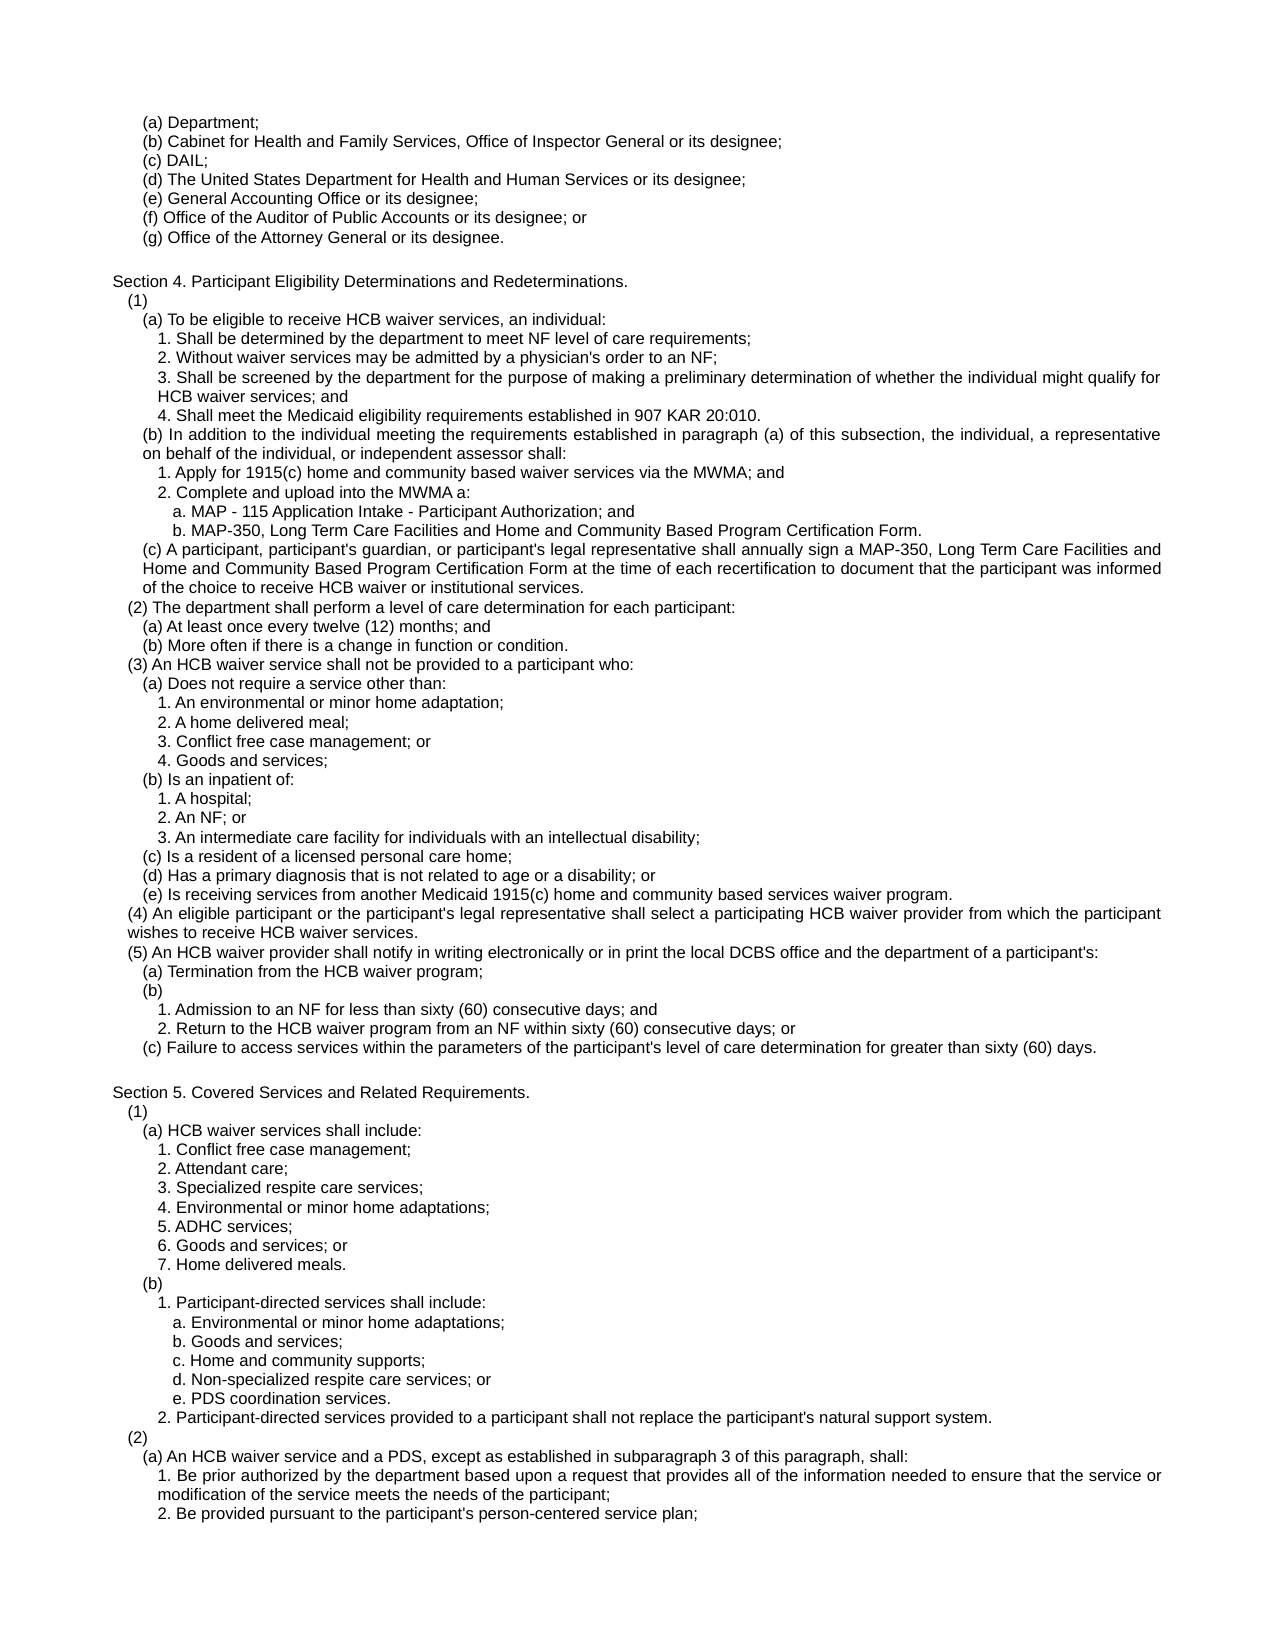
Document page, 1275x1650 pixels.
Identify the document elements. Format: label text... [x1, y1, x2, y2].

text 7. Home delivered meals. [157, 1255, 1162, 1274]
text 3. Specialized respite care services; [157, 1178, 1162, 1197]
text (f) Office of the Auditor of Public Accounts or its designee; or [142, 208, 1162, 227]
text (4) An eligible participant or the participant's legal representative shall select a participating HCB waiver provider from which the participant wishes to receive HCB waiver services. [127, 904, 1162, 942]
text (a) Department; [142, 112, 1162, 132]
text (e) Is receiving services from another Medicaid 1915(c) home and community based services waiver program. [142, 885, 1162, 904]
text 2. A home delivered meal; [157, 712, 1162, 732]
text (g) Office of the Attorney General or its designee. [142, 227, 1162, 247]
text 5. ADHC services; [157, 1217, 1162, 1236]
text 1. Participant-directed services shall include: [157, 1293, 1162, 1312]
text Section 5. Covered Services and Related Requirements. [112, 1082, 1162, 1102]
text (c) Is a resident of a licensed personal care home; [142, 847, 1162, 866]
text (a) An HCB waiver service and a PDS, except as established in subparagraph 3 of this paragraph, shall: [142, 1447, 1162, 1466]
text (b) [142, 981, 1162, 1000]
text c. Home and community supports; [172, 1351, 1162, 1370]
text (c) Failure to access services within the parameters of the participant's level of care determination for greater than sixty (60) days. [142, 1038, 1162, 1057]
text (2) The department shall perform a level of care determination for each participant: [127, 597, 1162, 617]
text (a) HCB waiver services shall include: [142, 1121, 1162, 1140]
text (b) In addition to the individual meeting the requirements established in paragraph (a) of this subsection, the individual, a representative on behalf of the individual, or independent assessor shall: [142, 425, 1162, 463]
text d. Non-specialized respite care services; or [172, 1370, 1162, 1389]
text (a) At least once every twelve (12) months; and [142, 617, 1162, 636]
text (e) General Accounting Office or its designee; [142, 189, 1162, 208]
text 2. Be provided pursuant to the participant's person-centered service plan; [157, 1504, 1162, 1523]
text b. Goods and services; [172, 1332, 1162, 1351]
text (b) Is an inpatient of: [142, 770, 1162, 789]
text (a) Termination from the HCB waiver program; [142, 962, 1162, 981]
text (b) Cabinet for Health and Family Services, Office of Inspector General or its designee; [142, 132, 1162, 151]
text (5) An HCB waiver provider shall notify in writing electronically or in print the local DCBS office and the department of a participant's: [127, 942, 1162, 962]
text (1) [127, 1102, 1162, 1121]
text (3) An HCB waiver service shall not be provided to a participant who: [127, 655, 1162, 674]
text 4. Goods and services; [157, 751, 1162, 770]
text (2) [127, 1427, 1162, 1447]
text 1. Conflict free case management; [157, 1140, 1162, 1159]
text 2. Complete and upload into the MWMA a: [157, 482, 1162, 502]
text 1. Be prior authorized by the department based upon a request that provides all of the information needed to ensure that the service or modification of the service meets the needs of the participant; [157, 1466, 1162, 1504]
text 1. Shall be determined by the department to meet NF level of care requirements; [157, 329, 1162, 348]
text (a) To be eligible to receive HCB waiver services, an individual: [142, 310, 1162, 329]
text 2. Attendant care; [157, 1159, 1162, 1178]
text a. Environmental or minor home adaptations; [172, 1312, 1162, 1332]
text (1) [127, 291, 1162, 310]
text 4. Shall meet the Medicaid eligibility requirements established in 907 KAR 20:010. [157, 406, 1162, 425]
text (d) Has a primary diagnosis that is not related to age or a disability; or [142, 866, 1162, 885]
text b. MAP-350, Long Term Care Facilities and Home and Community Based Program Certification Form. [172, 521, 1162, 540]
text 2. Participant-directed services provided to a participant shall not replace the participant's natural support system. [157, 1408, 1162, 1427]
text 2. Return to the HCB waiver program from an NF within sixty (60) consecutive days; or [157, 1019, 1162, 1038]
text 1. A hospital; [157, 789, 1162, 808]
text 2. An NF; or [157, 808, 1162, 827]
text (b) More often if there is a change in function or condition. [142, 636, 1162, 655]
text 6. Goods and services; or [157, 1236, 1162, 1255]
text 3. Shall be screened by the department for the purpose of making a preliminary determination of whether the individual might qualify for HCB waiver services; and [157, 367, 1162, 406]
text 1. Admission to an NF for less than sixty (60) consecutive days; and [157, 1000, 1162, 1019]
text 1. Apply for 1915(c) home and community based waiver services via the MWMA; and [157, 463, 1162, 482]
text (d) The United States Department for Health and Human Services or its designee; [142, 170, 1162, 189]
text 1. An environmental or minor home adaptation; [157, 693, 1162, 712]
text 4. Environmental or minor home adaptations; [157, 1197, 1162, 1217]
text (a) Does not require a service other than: [142, 674, 1162, 693]
text 3. Conflict free case management; or [157, 732, 1162, 751]
text (c) A participant, participant's guardian, or participant's legal representative shall annually sign a MAP-350, Long Term Care Facilities and Home and Community Based Program Certification Form at the time of each recertification to document that the participant was informed of the choice to receive HCB waiver or institutional services. [142, 540, 1162, 597]
text Section 4. Participant Eligibility Determinations and Redeterminations. [112, 272, 1162, 291]
text 2. Without waiver services may be admitted by a physician's order to an NF; [157, 348, 1162, 367]
text 3. An intermediate care facility for individuals with an intellectual disability; [157, 827, 1162, 847]
text (b) [142, 1274, 1162, 1293]
text a. MAP - 115 Application Intake - Participant Authorization; and [172, 502, 1162, 521]
text e. PDS coordination services. [172, 1389, 1162, 1408]
text (c) DAIL; [142, 151, 1162, 170]
